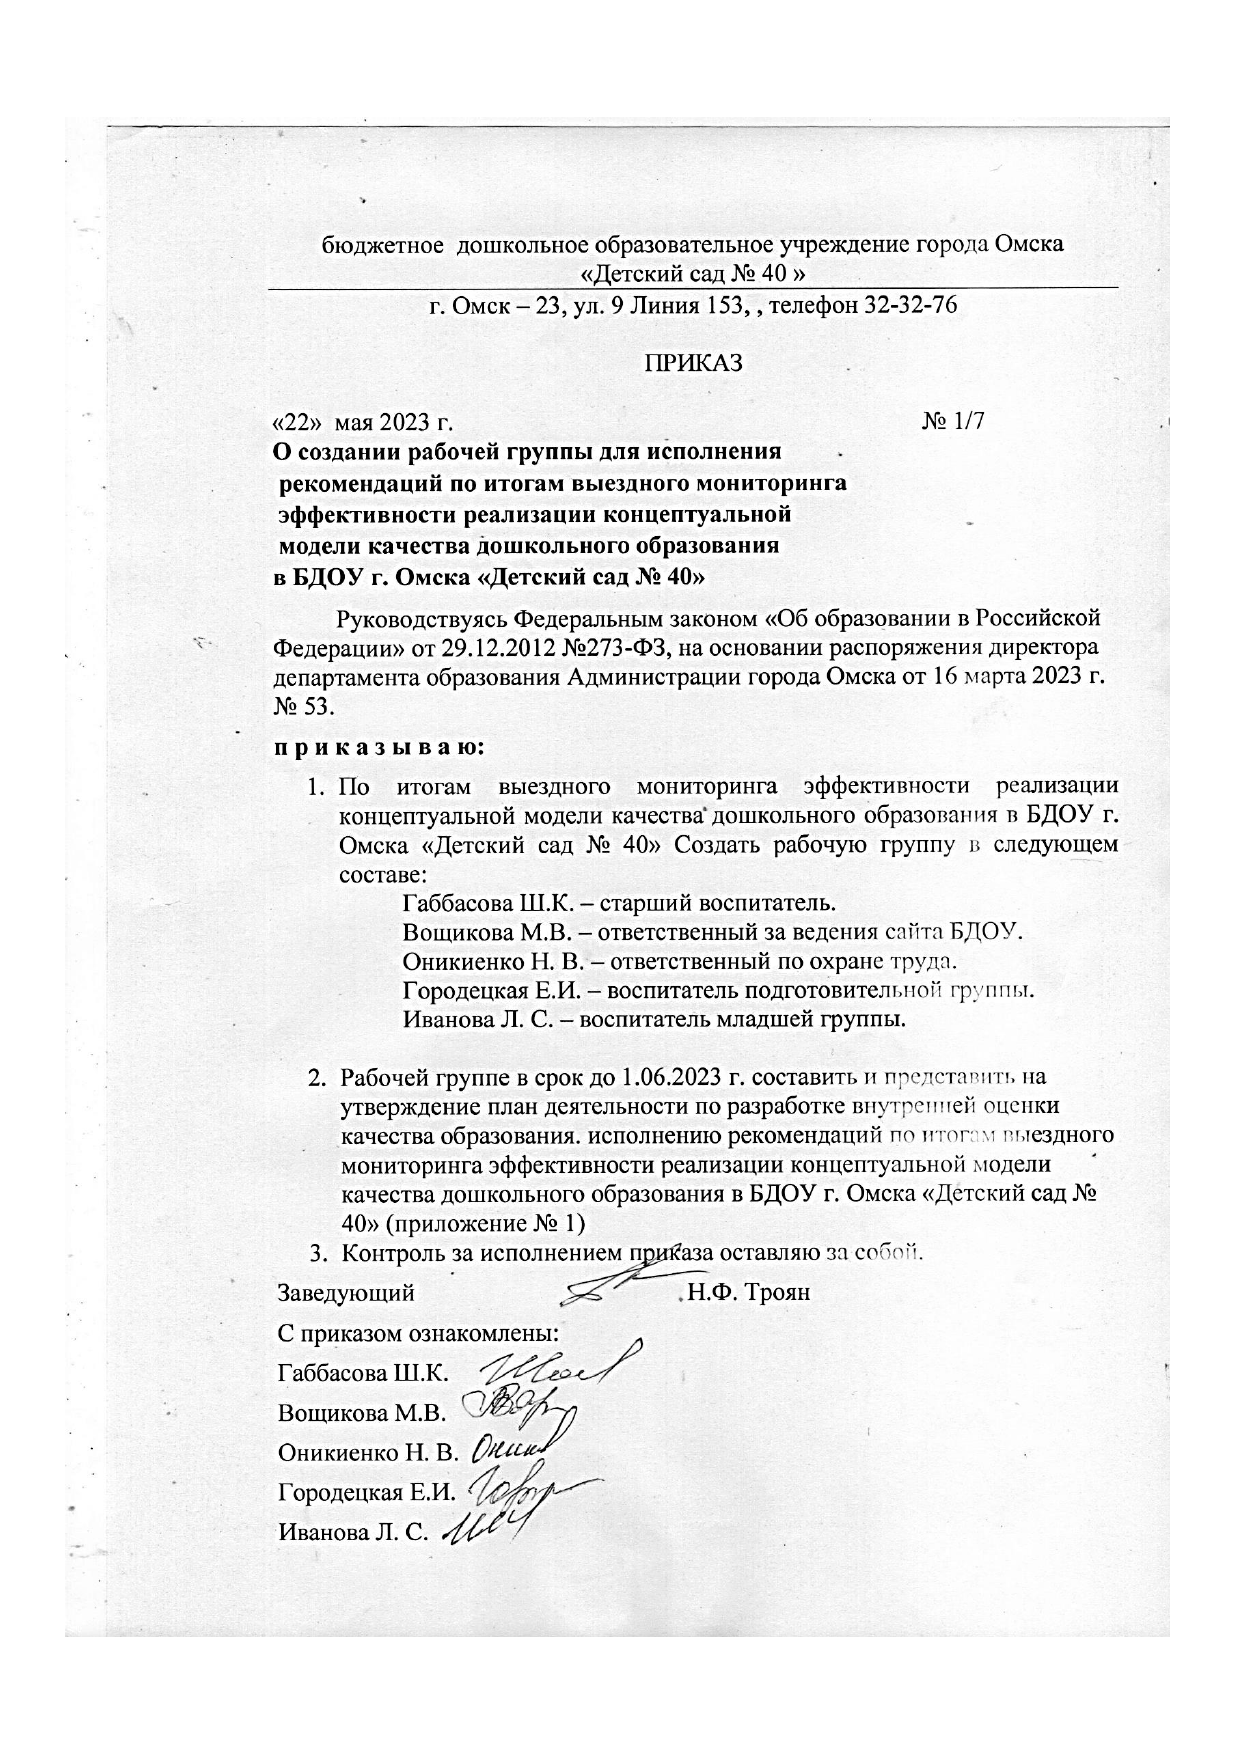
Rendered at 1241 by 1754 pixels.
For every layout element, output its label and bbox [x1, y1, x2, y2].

picture [65, 117, 1170, 1637]
